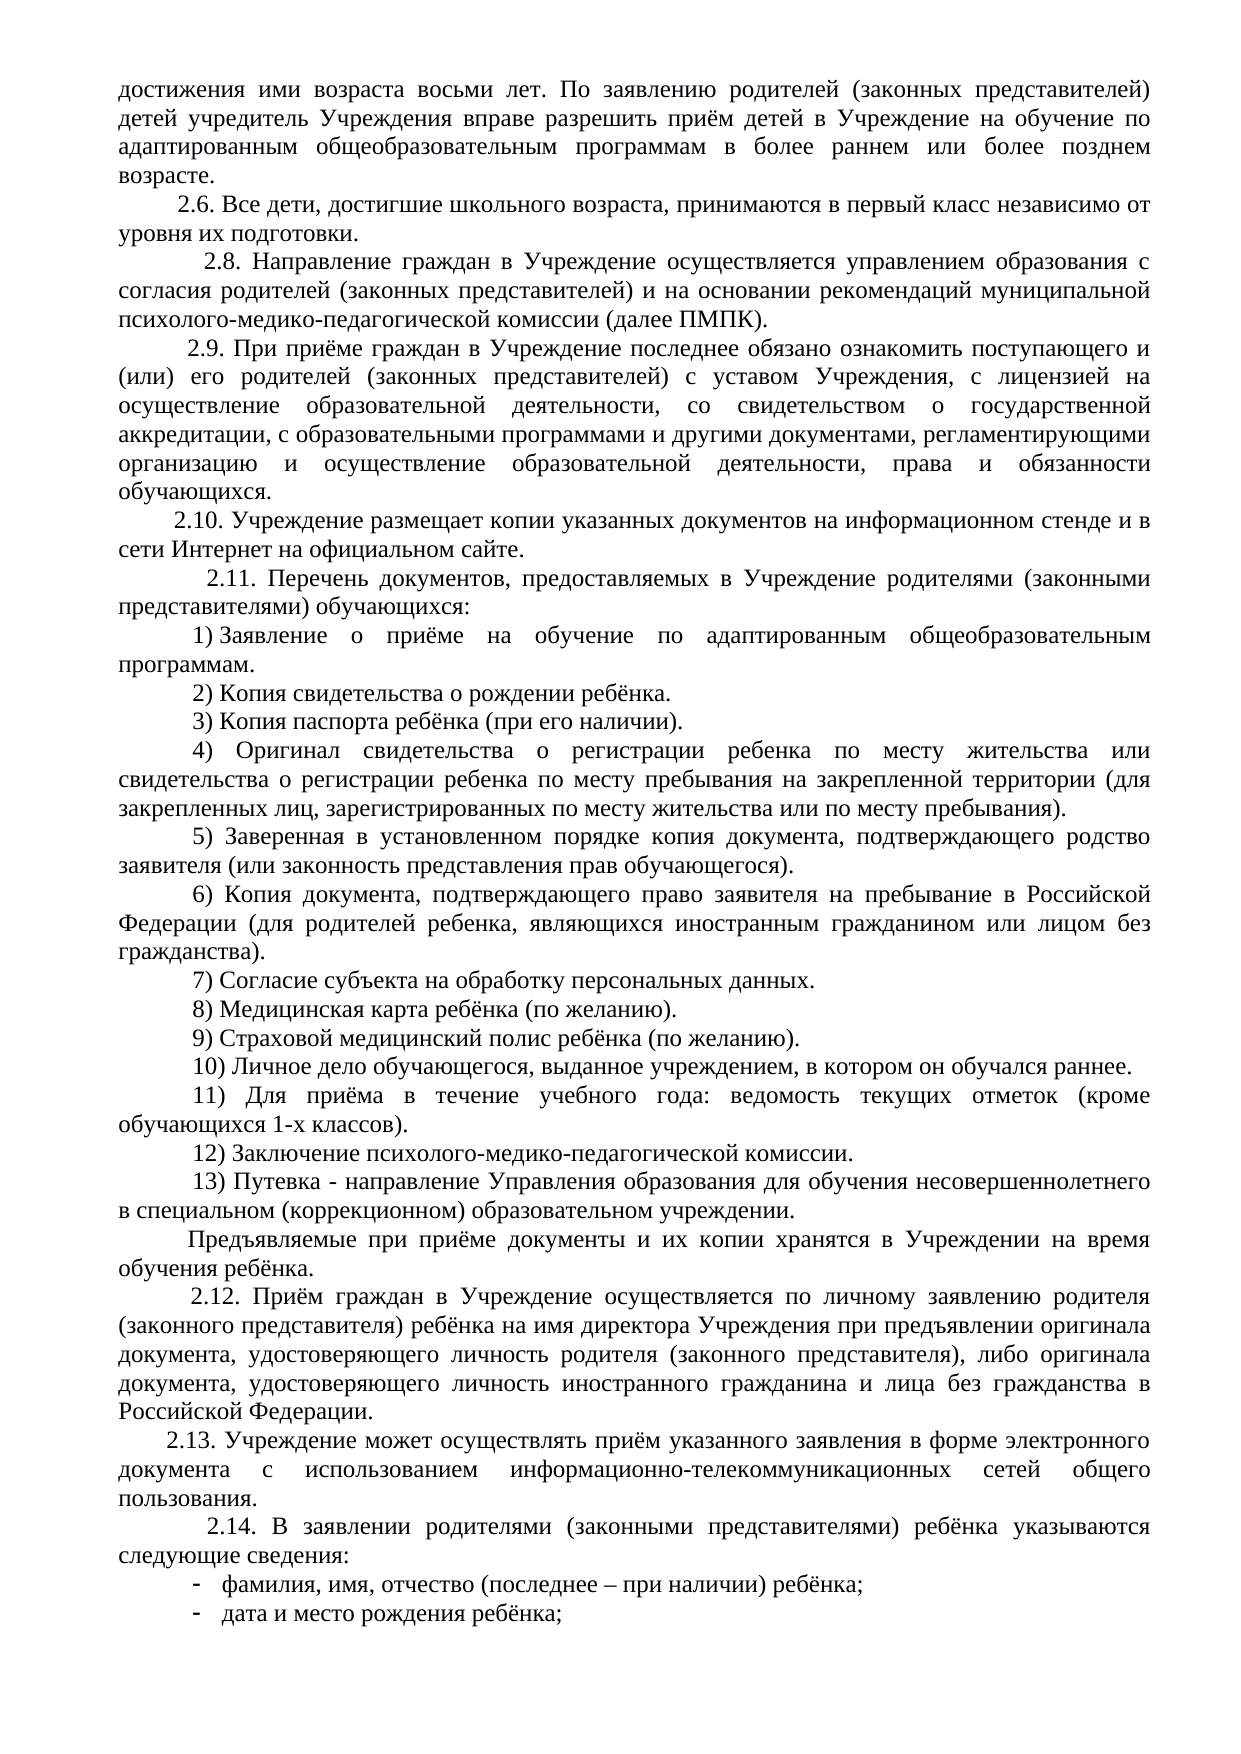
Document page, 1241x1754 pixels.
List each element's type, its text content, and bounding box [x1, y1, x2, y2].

text 2.14. В заявлении родителями (законными представителями) ребёнка указываются следующие сведения: [118, 1511, 1152, 1569]
text 4) Оригинал свидетельства о регистрации ребенка по месту жительства или свидетельства о регистрации ребенка по месту пребывания на закрепленной территории (для закрепленных лиц, зарегистрированных по месту жительства или по месту пребывания). [118, 735, 1152, 821]
text 2.13. Учреждение может осуществлять приём указанного заявления в форме электронного документа с использованием информационно-телекоммуникационных сетей общего пользования. [118, 1425, 1152, 1511]
text 6) Копия документа, подтверждающего право заявителя на пребывание в Российской Федерации (для родителей ребенка, являющихся иностранным гражданином или лицом без гражданства). [118, 879, 1152, 965]
text 10) Личное дело обучающегося, выданное учреждением, в котором он обучался раннее. [118, 1051, 1152, 1080]
text 1) Заявление о приёме на обучение по адаптированным общеобразовательным программам. [118, 620, 1152, 678]
text 2.8. Направление граждан в Учреждение осуществляется управлением образования с согласия родителей (законных представителей) и на основании рекомендаций муниципальной психолого-медико-педагогической комиссии (далее ПМПК). [118, 246, 1152, 333]
text 9) Страховой медицинский полис ребёнка (по желанию). [118, 1023, 1152, 1051]
text 13) Путевка - направление Управления образования для обучения несовершеннолетнего в специальном (коррекционном) образовательном учреждении. [118, 1166, 1152, 1224]
text 7) Согласие субъекта на обработку персональных данных. [118, 965, 1152, 994]
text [118, 74, 1152, 189]
text 11) Для приёма в течение учебного года: ведомость текущих отметок (кроме обучающихся 1-х классов). [118, 1080, 1152, 1138]
text 5) Заверенная в установленном порядке копия документа, подтверждающего родство заявителя (или законность представления прав обучающегося). [118, 821, 1152, 879]
text 2) Копия свидетельства о рождении ребёнка. [118, 678, 1152, 706]
text 2.10. Учреждение размещает копии указанных документов на информационном стенде и в сети Интернет на официальном сайте. [118, 505, 1152, 563]
text 2.9. При приёме граждан в Учреждение последнее обязано ознакомить поступающего и (или) его родителей (законных представителей) с уставом Учреждения, с лицензией на осуществление образовательной деятельности, со свидетельством о государственной аккредитации, с образовательными программами и другими документами, регламентирующими организацию и осуществление образовательной деятельности, права и обязанности обучающихся. [118, 333, 1152, 505]
text 2.12. Приём граждан в Учреждение осуществляется по личному заявлению родителя (законного представителя) ребёнка на имя директора Учреждения при предъявлении оригинала документа, удостоверяющего личность родителя (законного представителя), либо оригинала документа, удостоверяющего личность иностранного гражданина и лица без гражданства в Российской Федерации. [118, 1281, 1152, 1425]
text 12) Заключение психолого-медико-педагогической комиссии. [118, 1138, 1152, 1166]
text 3) Копия паспорта ребёнка (при его наличии). [118, 706, 1152, 735]
text Предъявляемые при приёме документы и их копии хранятся в Учреждении на время обучения ребёнка. [118, 1224, 1152, 1281]
text 8) Медицинская карта ребёнка (по желанию). [118, 994, 1152, 1023]
text 2.6. Все дети, достигшие школьного возраста, принимаются в первый класс независимо от уровня их подготовки. [118, 189, 1152, 246]
text 2.11. Перечень документов, предоставляемых в Учреждение родителями (законными представителями) обучающихся: [118, 563, 1152, 620]
list дата и место рождения ребёнка; [192, 1598, 1152, 1626]
list фамилия, имя, отчество (последнее – при наличии) ребёнка; [192, 1569, 1152, 1598]
